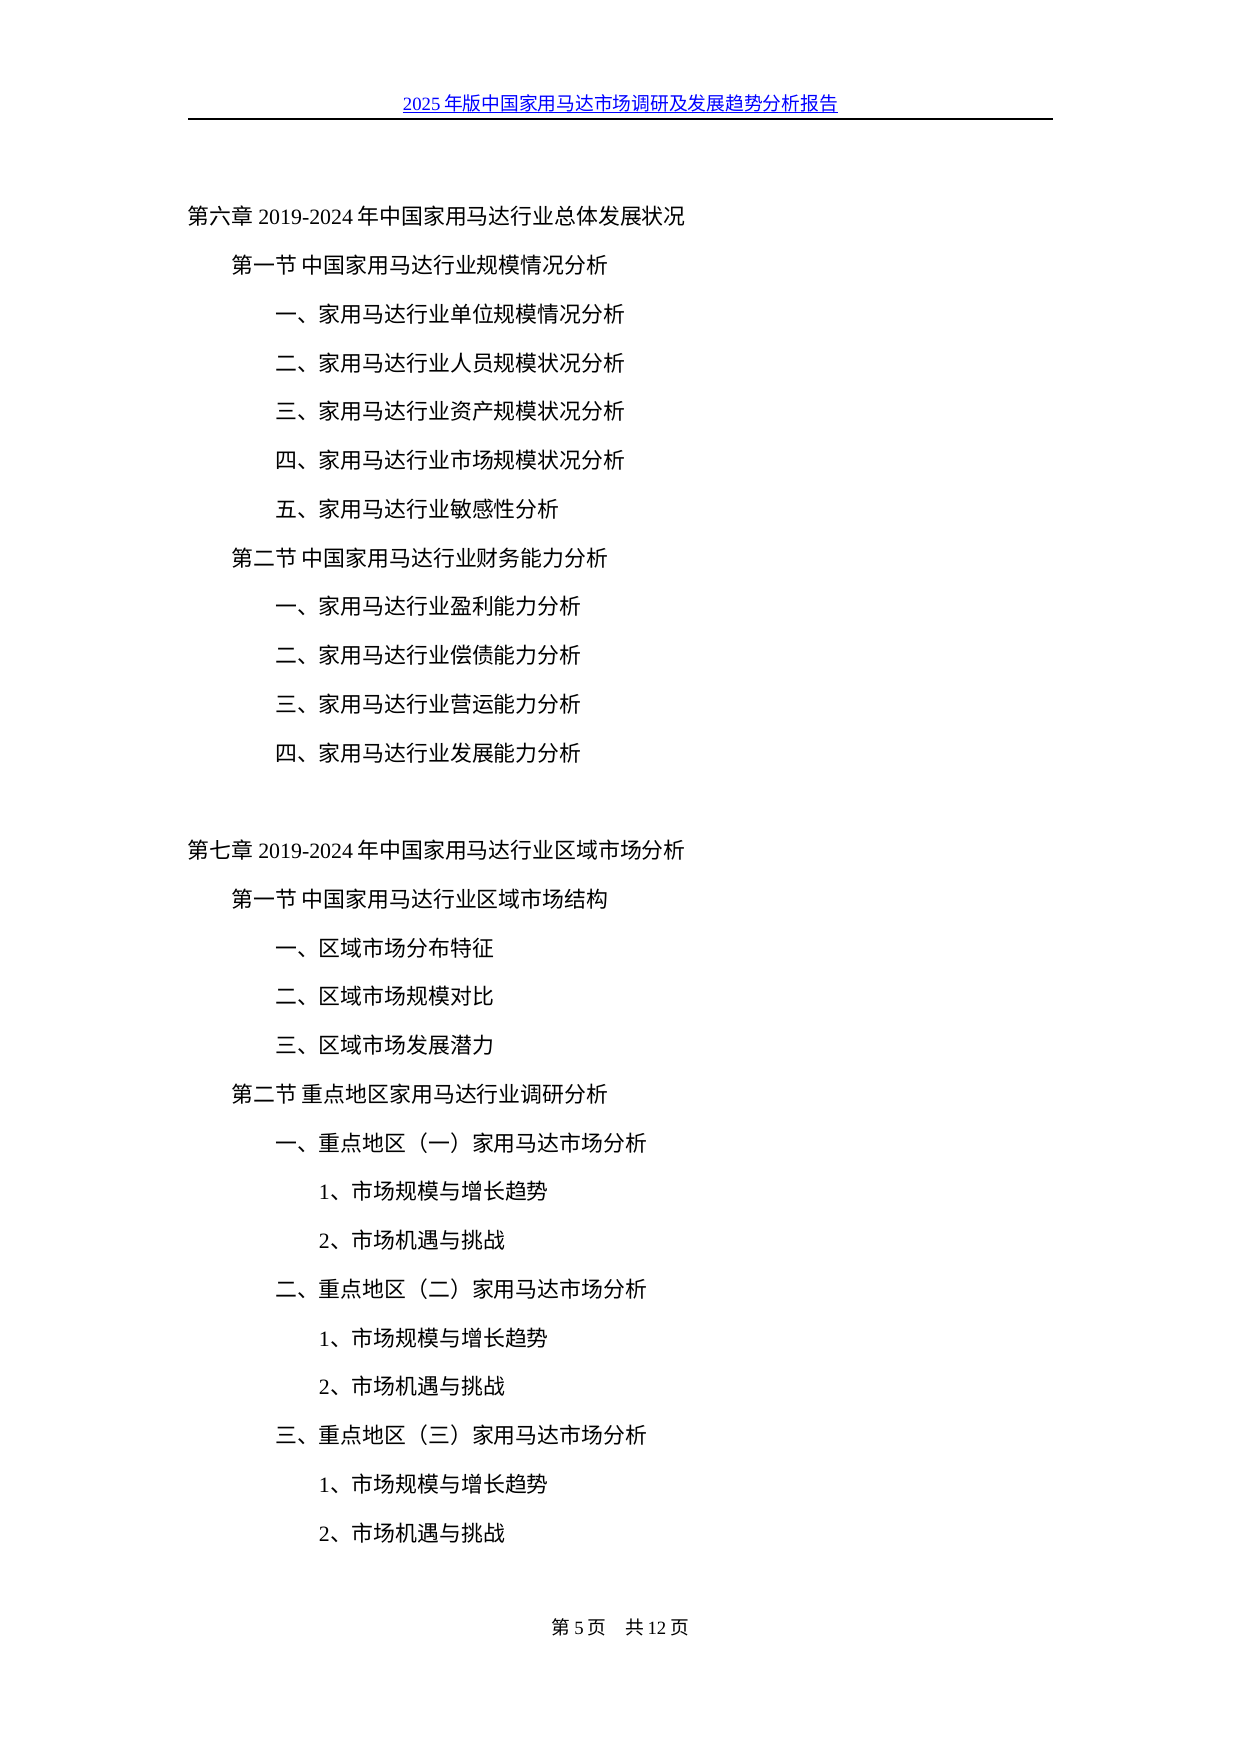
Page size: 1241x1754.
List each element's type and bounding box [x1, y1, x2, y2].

text [187, 150, 1053, 1548]
